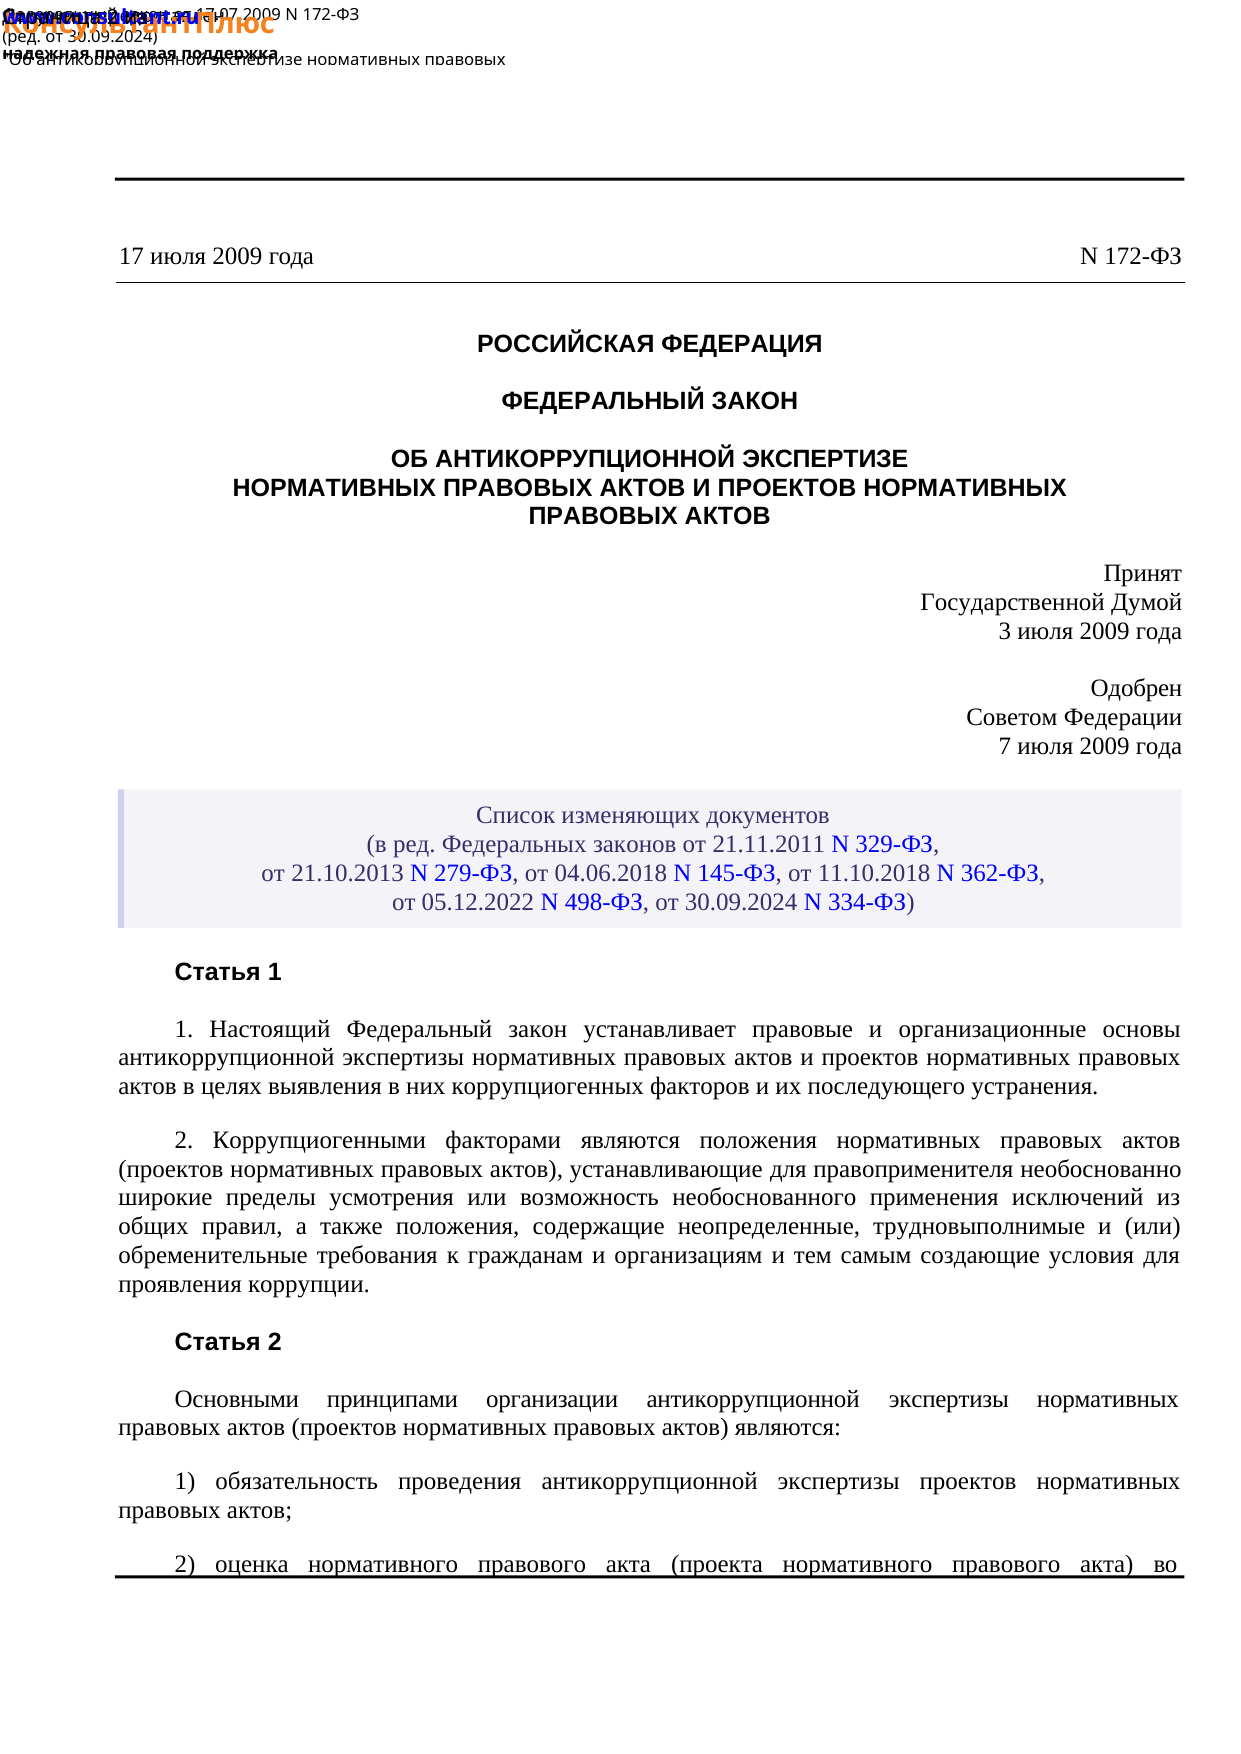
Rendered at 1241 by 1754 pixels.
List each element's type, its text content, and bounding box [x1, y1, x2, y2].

list обязательность проведения антикоррупционной экспертизы проектов нормативных правовых актов; [118, 1466, 1181, 1524]
text Принят Государственной Думой 3 июля 2009 года [919, 558, 1182, 645]
list Коррупциогенными факторами являются положения нормативных правовых актов (проектов нормативных правовых актов), устанавливающие для правоприменителя необоснованно широкие пределы усмотрения или возможность необоснованного применения исключений из общих правил, а также положения, содержащие неопределенные, трудновыполнимые и (или) обременительные требования к гражданам и организациям и тем самым создающие условия для проявления коррупции. [118, 1125, 1181, 1297]
text ОБ АНТИКОРРУПЦИОННОЙ ЭКСПЕРТИЗЕ [104, 444, 1195, 473]
table_header N 172-ФЗ [698, 243, 1185, 282]
text НОРМАТИВНЫХ ПРАВОВЫХ АКТОВ И ПРОЕКТОВ НОРМАТИВНЫХ ПРАВОВЫХ АКТОВ [210, 473, 1089, 530]
text Основными принципами организации антикоррупционной экспертизы нормативных правовых актов (проектов нормативных правовых актов) являются: [118, 1384, 1181, 1441]
list оценка нормативного правового акта (проекта нормативного правового акта) во [174, 1549, 1196, 1577]
list Настоящий Федеральный закон устанавливает правовые и организационные основы антикоррупционной экспертизы нормативных правовых актов и проектов нормативных правовых актов в целях выявления в них коррупциогенных факторов и их последующего устранения. [118, 1014, 1181, 1100]
table_header 17 июля 2009 года [116, 243, 697, 282]
text РОССИЙСКАЯ ФЕДЕРАЦИЯ ФЕДЕРАЛЬНЫЙ ЗАКОН [378, 329, 921, 415]
text Одобрен Советом Федерации 7 июля 2009 года [965, 673, 1182, 760]
subtitle Статья 1 [174, 815, 1196, 985]
subtitle Статья 2 [174, 1327, 1196, 1355]
